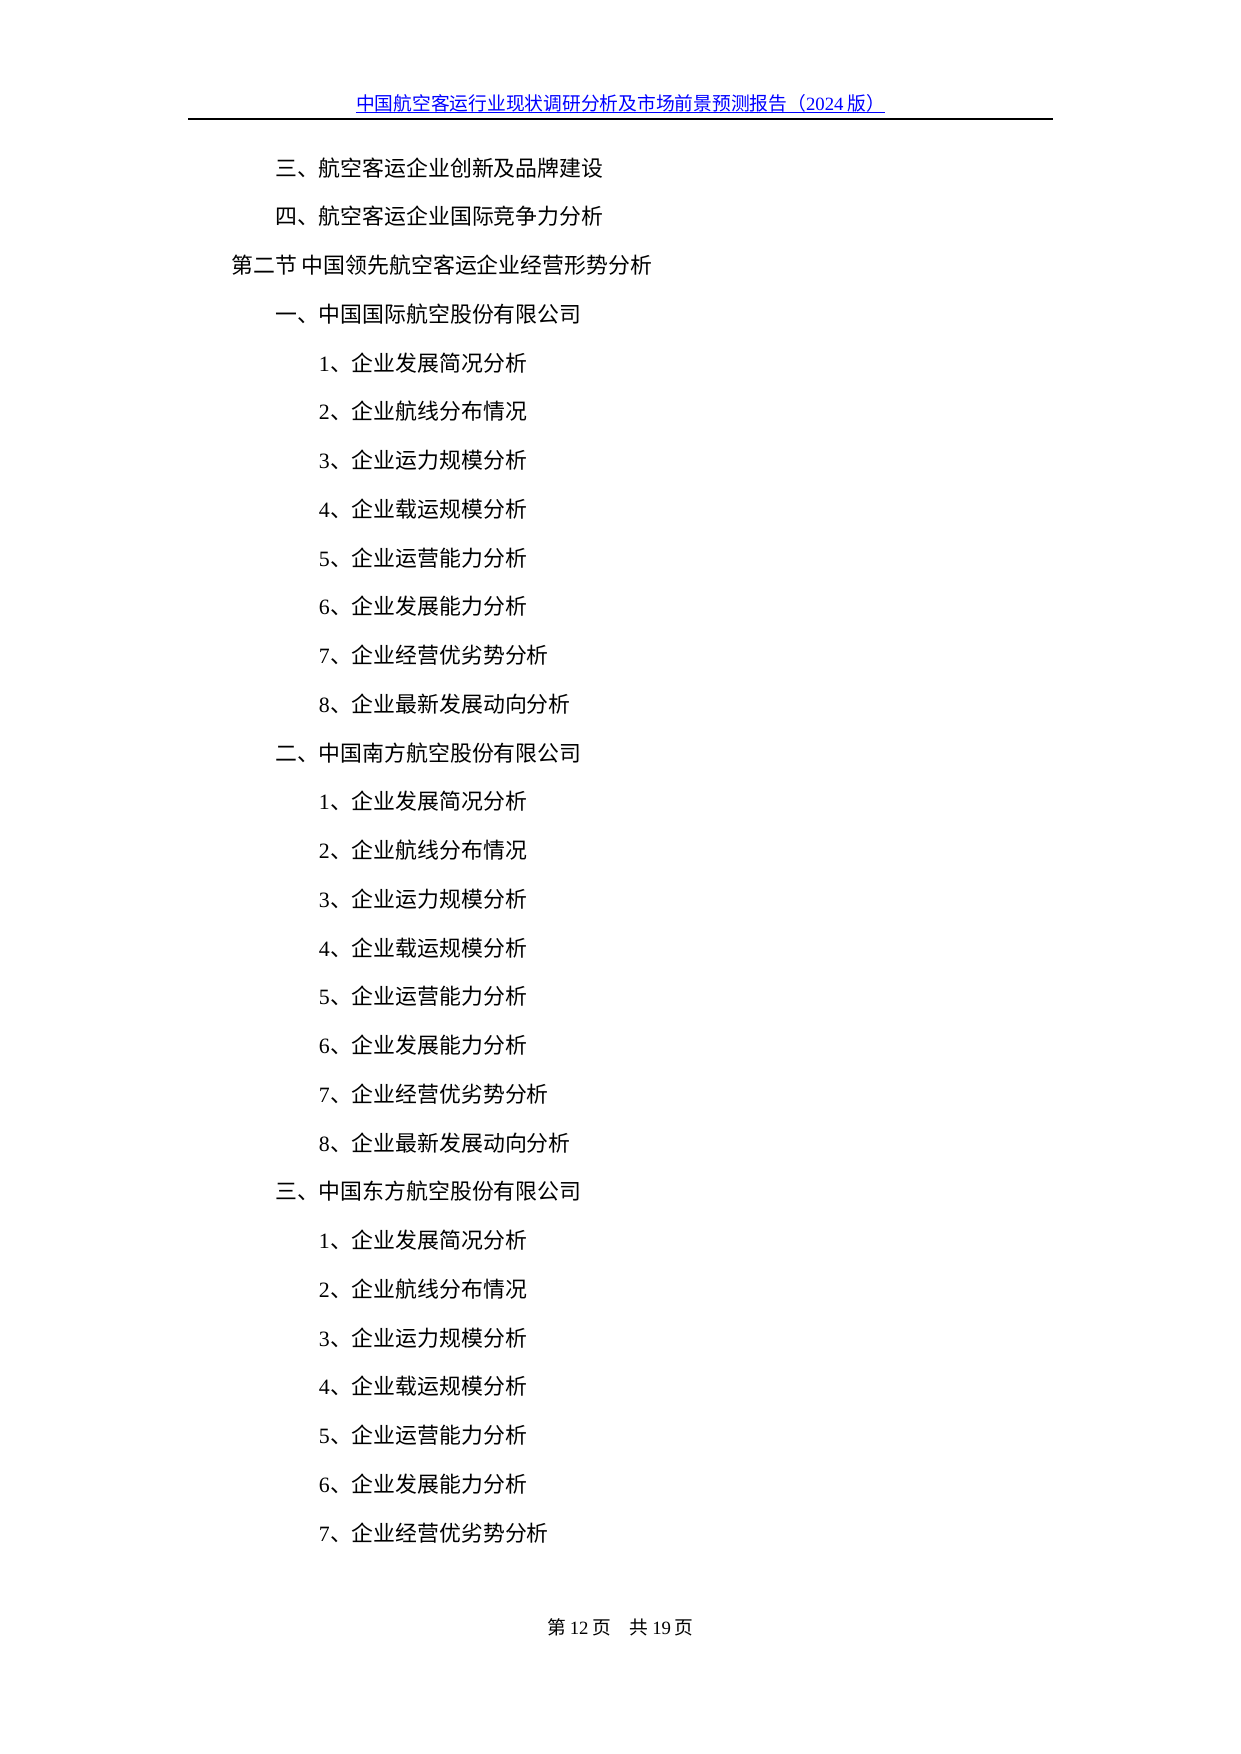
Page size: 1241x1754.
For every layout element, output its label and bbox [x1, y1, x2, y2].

text [187, 150, 1053, 1548]
